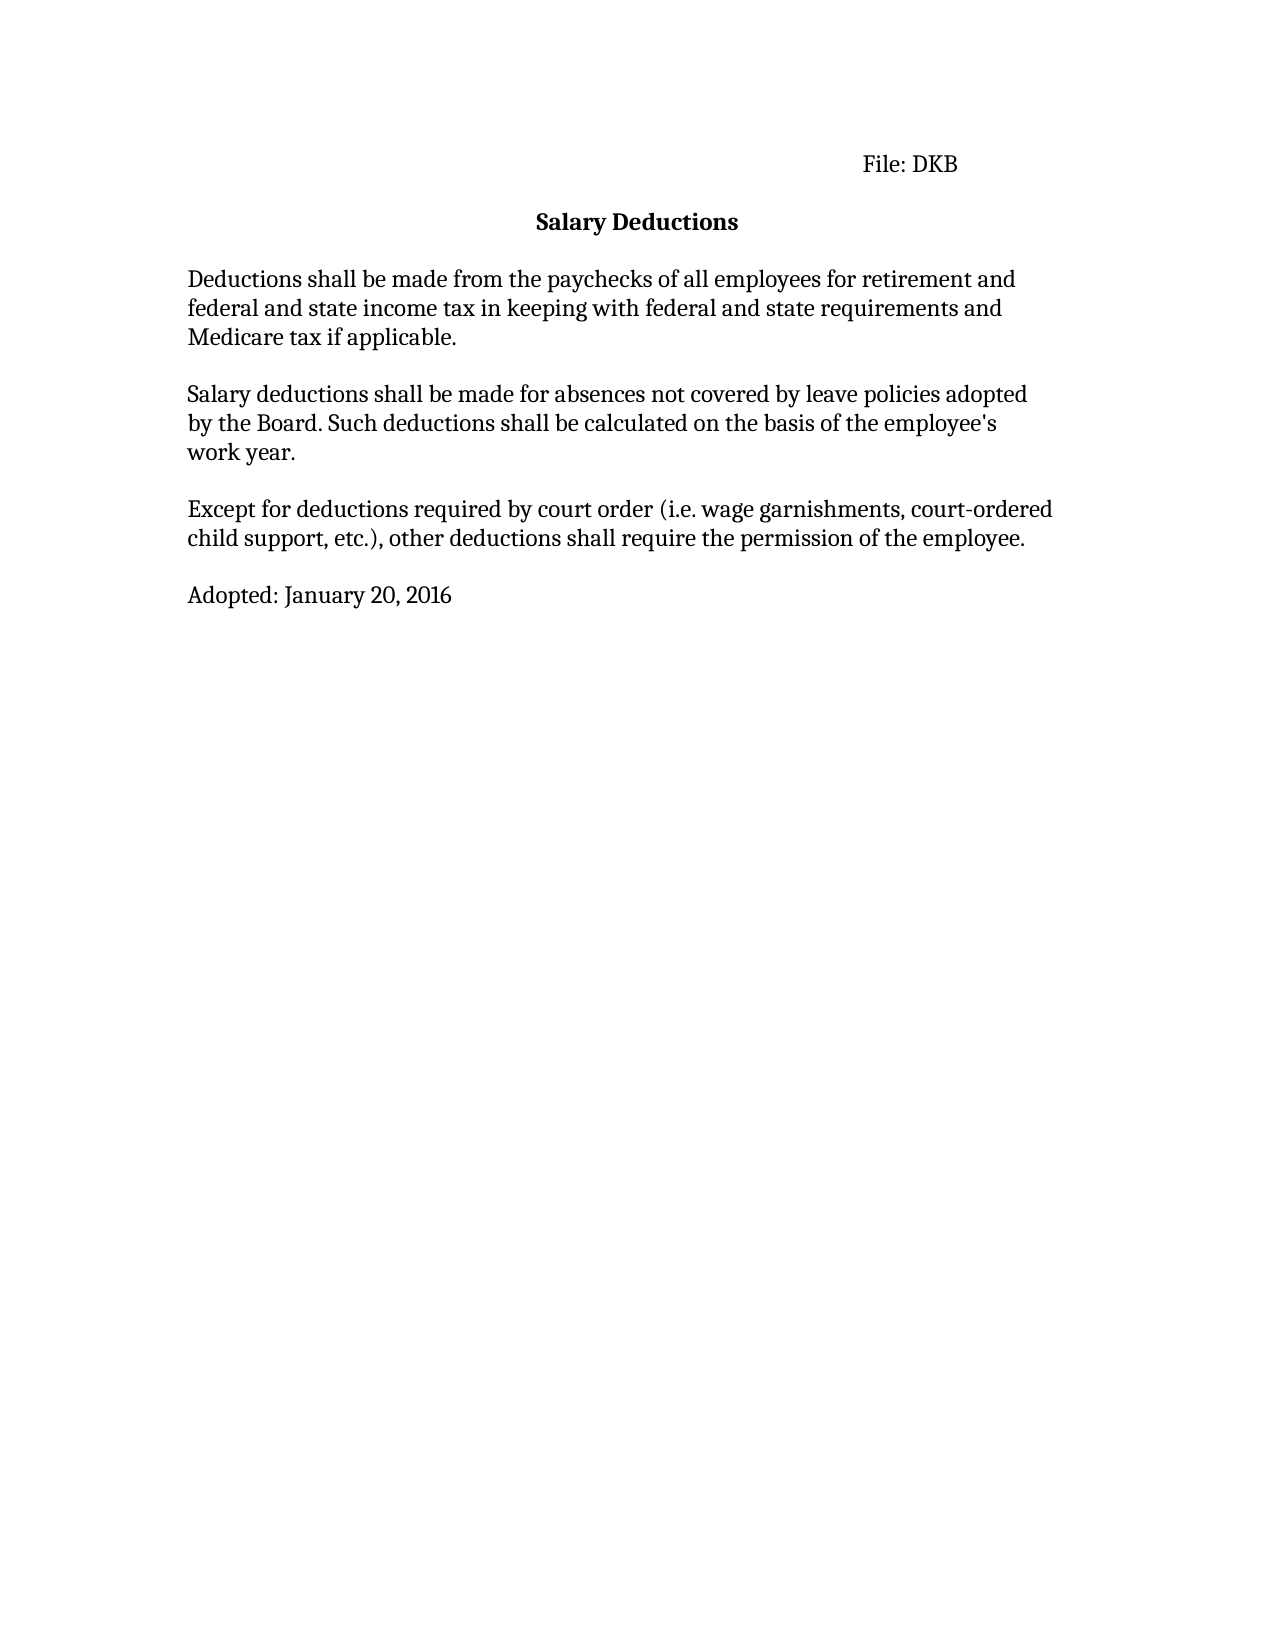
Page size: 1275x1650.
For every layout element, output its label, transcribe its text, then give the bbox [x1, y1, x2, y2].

text by the Board. Such deductions shall be calculated on the basis of the employee's [187, 409, 1087, 437]
text Adopted: January 20, 2016 [187, 581, 1087, 610]
text Deductions shall be made from the paychecks of all employees for retirement and [187, 265, 1087, 294]
text Medicare tax if applicable. [187, 322, 1087, 351]
text Except for deductions required by court order (i.e. wage garnishments, court-ordered child support, etc.), other deductions shall require the permission of the employee. [187, 495, 1087, 552]
text Salary deductions shall be made for absences not covered by leave policies adopted [187, 380, 1087, 409]
text Salary Deductions [187, 207, 1087, 236]
text work year. [187, 437, 1087, 466]
text File: DKB [187, 150, 1087, 179]
text federal and state income tax in keeping with federal and state requirements and [187, 294, 1087, 322]
